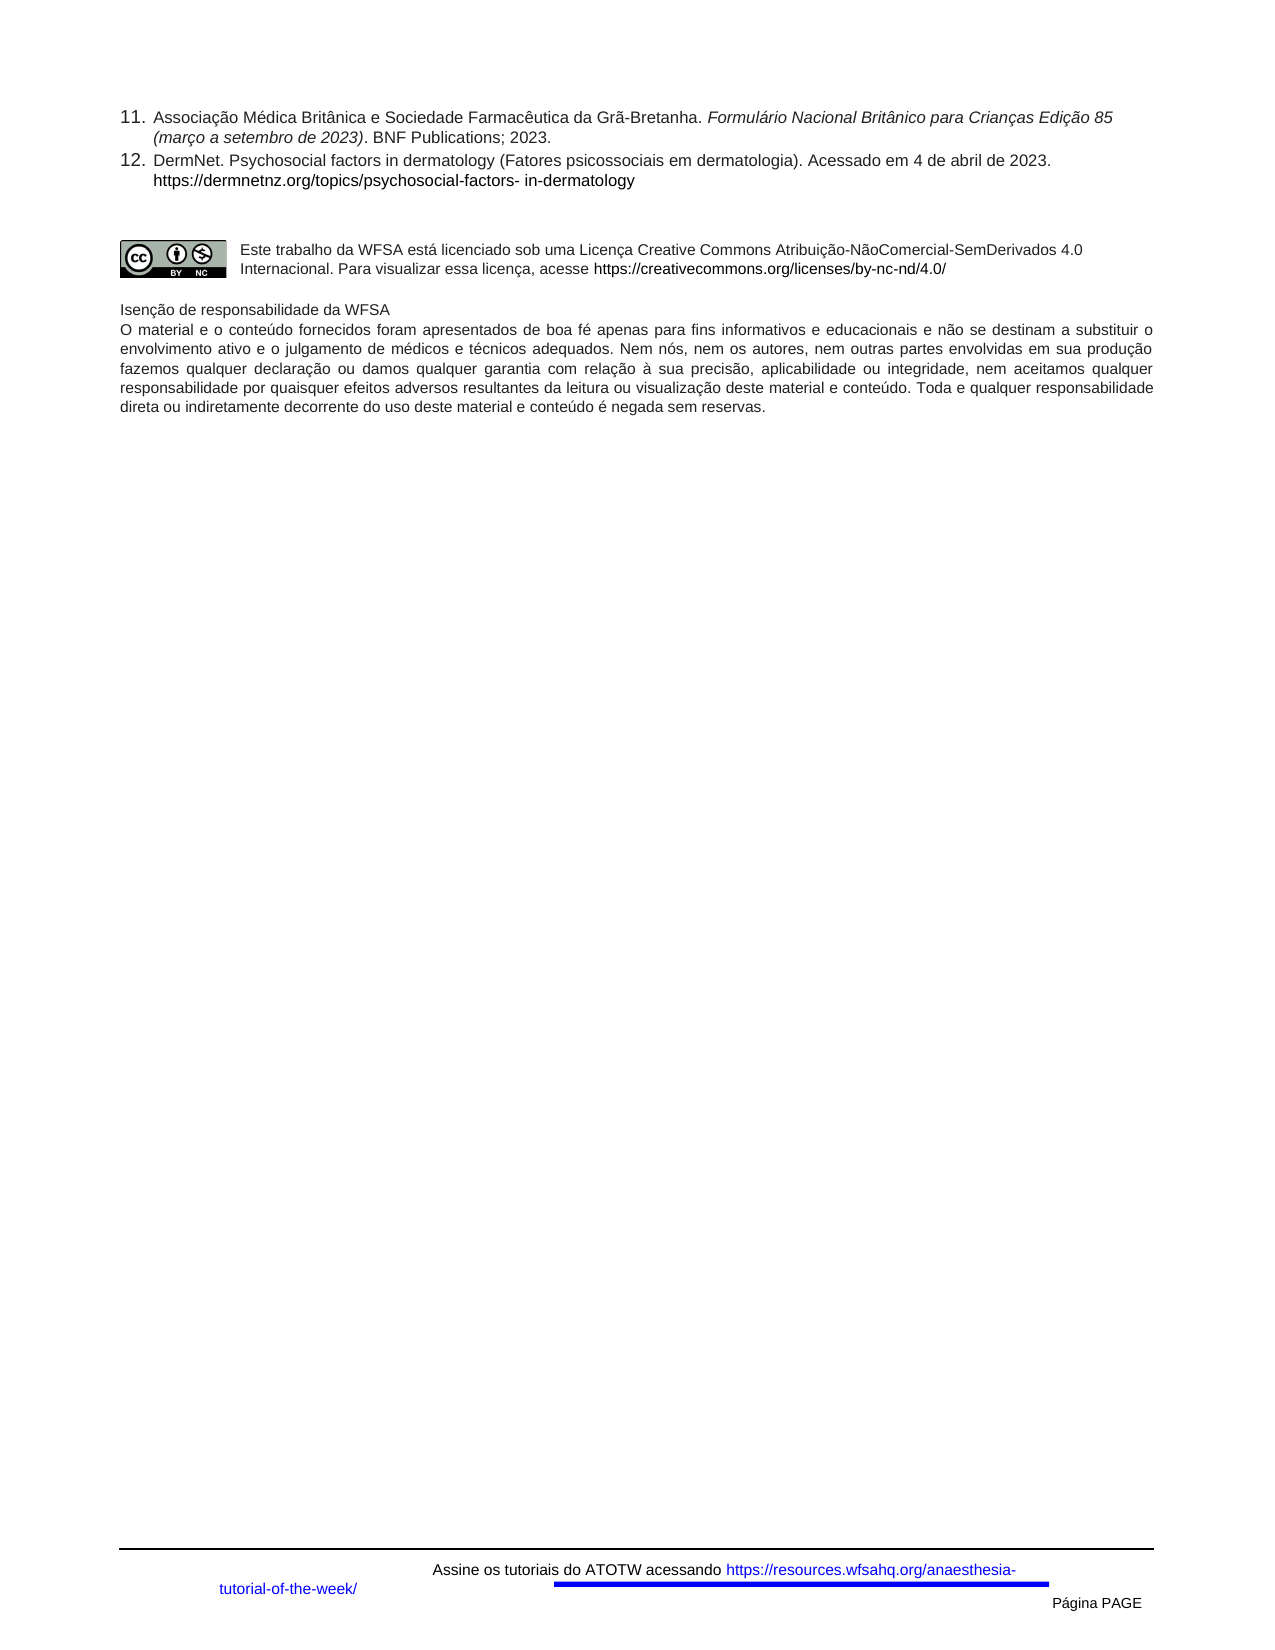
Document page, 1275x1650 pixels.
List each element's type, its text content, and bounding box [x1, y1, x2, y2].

list DermNet. Psychosocial factors in dermatology (Fatores psicossociais em dermatologia). Acessado em 4 de abril de 2023. https://dermnetnz.org/topics/psychosocial-factors- in-dermatology [120, 148, 1155, 190]
text Este trabalho da WFSA está licenciado sob uma Licença Creative Commons Atribuição-NãoComercial-SemDerivados 4.0 Internacional. Para visualizar essa licença, acesse https://creativecommons.org/licenses/by-nc-nd/4.0/ [240, 240, 1146, 278]
picture [120, 240, 227, 278]
text Isenção de responsabilidade da WFSA [120, 301, 1162, 319]
text O material e o conteúdo fornecidos foram apresentados de boa fé apenas para fins informativos e educacionais e não se destinam a substituir o envolvimento ativo e o julgamento de médicos e técnicos adequados. Nem nós, nem os autores, nem outras partes envolvidas em sua produção fazemos qualquer declaração ou damos qualquer garantia com relação à sua precisão, aplicabilidade ou integridade, nem aceitamos qualquer responsabilidade por quaisquer efeitos adversos resultantes da leitura ou visualização deste material e conteúdo. Toda e qualquer responsabilidade direta ou indiretamente decorrente do uso deste material e conteúdo é negada sem reservas. [120, 321, 1155, 416]
list Associação Médica Britânica e Sociedade Farmacêutica da Grã-Bretanha. Formulário Nacional Britânico para Crianças Edição 85 (março a setembro de 2023). BNF Publications; 2023. [120, 106, 1155, 147]
